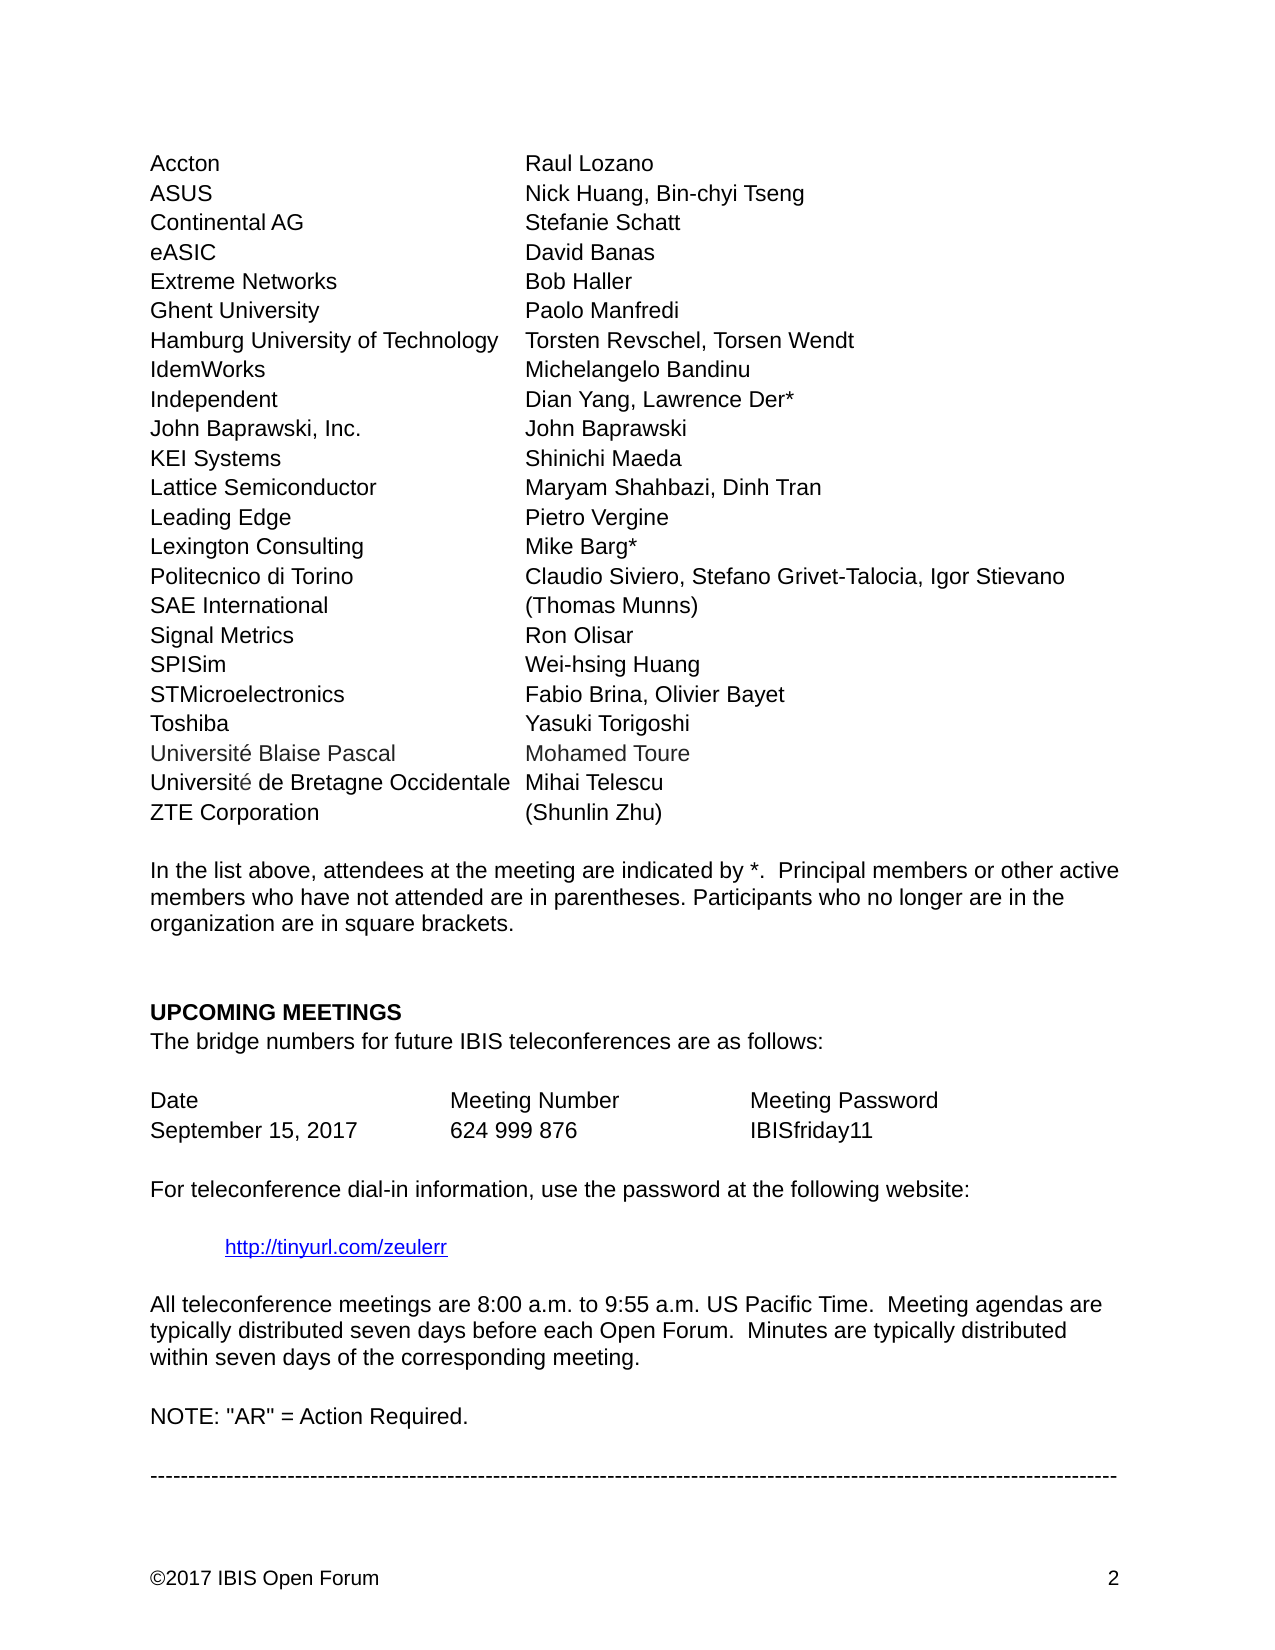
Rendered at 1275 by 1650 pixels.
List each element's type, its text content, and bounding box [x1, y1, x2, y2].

text Independent Dian Yang, Lawrence Der* [150, 386, 1124, 412]
text Continental AG Stefanie Schatt [150, 209, 1124, 235]
text Accton Raul Lozano [150, 150, 1124, 176]
text IdemWorks Michelangelo Bandinu [150, 356, 1124, 383]
text Politecnico di Torino Claudio Siviero, Stefano Grivet-Talocia, Igor Stievano [150, 563, 1124, 589]
text Date Meeting Number Meeting Password [150, 1087, 1124, 1113]
text Extreme Networks Bob Haller [150, 268, 1124, 294]
text KEI Systems Shinichi Maeda [150, 445, 1124, 471]
text All teleconference meetings are 8:00 a.m. to 9:55 a.m. US Pacific Time. Meeting agendas are typically distributed seven days before each Open Forum. Minutes are typically distributed within seven days of the corresponding meeting. [150, 1291, 1123, 1370]
text Université Blaise Pascal Mohamed Toure [150, 739, 1124, 766]
text For teleconference dial-in information, use the password at the following website: [150, 1176, 1123, 1202]
text ASUS Nick Huang, Bin-chyi Tseng [150, 179, 1124, 206]
text Lattice Semiconductor Maryam Shahbazi, Dinh Tran [150, 474, 1124, 501]
text Université de Bretagne Occidentale Mihai Telescu [150, 769, 1124, 795]
text September 15, 2017 624 999 876 IBISfriday11 [150, 1117, 1123, 1143]
text UPCOMING MEETINGS [150, 999, 1124, 1025]
text NOTE: "AR" = Action Required. [150, 1403, 1124, 1429]
text In the list above, attendees at the meeting are indicated by *. Principal members or other active members who have not attended are in parentheses. Participants who no longer are in the organization are in square brackets. [150, 857, 1124, 937]
text ------------------------------------------------------------------------------------------------------------------------------- [150, 1462, 1124, 1488]
text Lexington Consulting Mike Barg* [150, 533, 1124, 559]
text Signal Metrics Ron Olisar [150, 622, 1124, 648]
text SPISim Wei-hsing Huang [150, 651, 1124, 677]
text SAE International (Thomas Munns) [150, 592, 1124, 618]
text ZTE Corporation (Shunlin Zhu) [150, 798, 1124, 825]
text Hamburg University of Technology Torsten Revschel, Torsen Wendt [150, 327, 1124, 353]
text eASIC David Banas [150, 238, 1124, 265]
text Toshiba Yasuki Torigoshi [150, 710, 1124, 736]
text http://tinyurl.com/zeulerr [150, 1234, 1123, 1258]
text STMicroelectronics Fabio Brina, Olivier Bayet [150, 681, 1124, 707]
text Leading Edge Pietro Vergine [150, 504, 1124, 530]
text Ghent University Paolo Manfredi [150, 297, 1124, 324]
text The bridge numbers for future IBIS teleconferences are as follows: [150, 1028, 1124, 1054]
text John Baprawski, Inc. John Baprawski [150, 415, 1124, 442]
